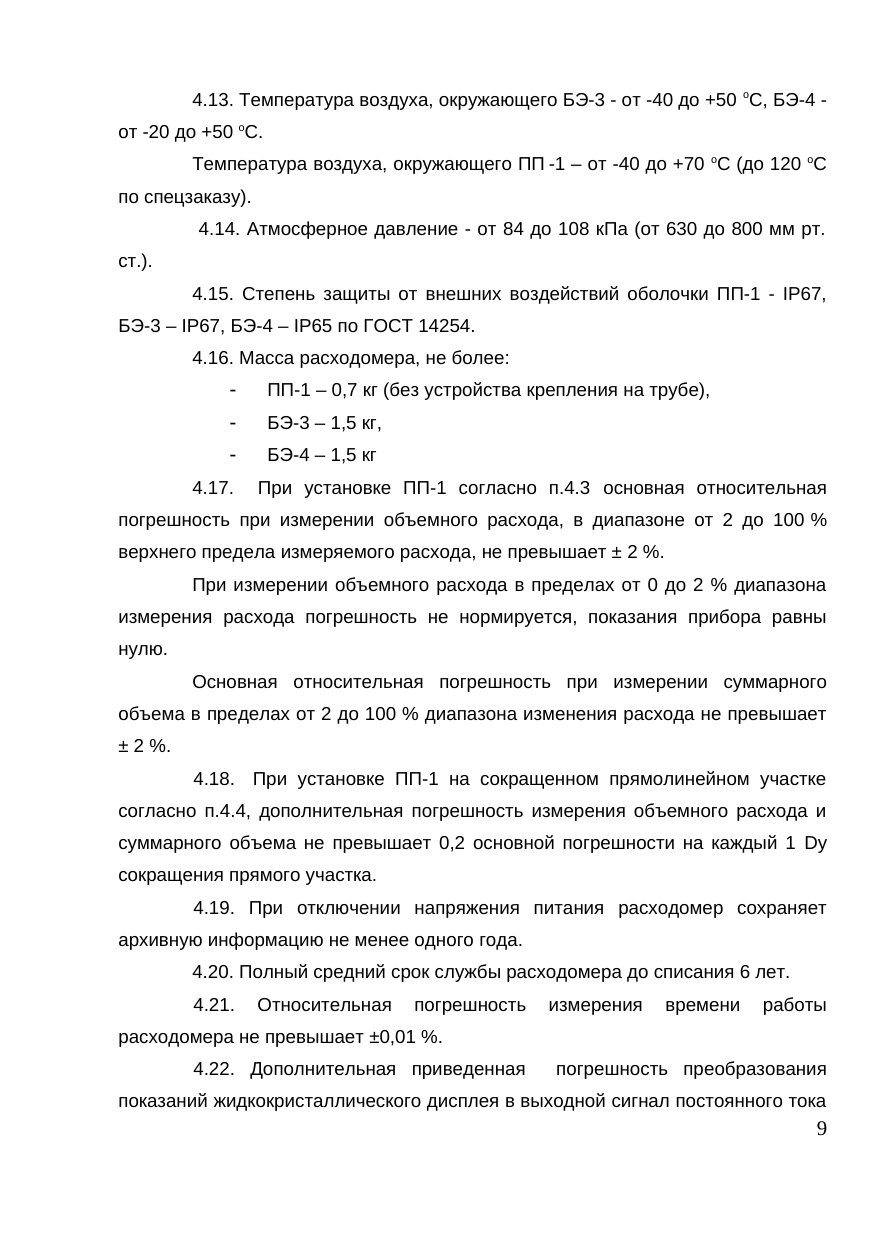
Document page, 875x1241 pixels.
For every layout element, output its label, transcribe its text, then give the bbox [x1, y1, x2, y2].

text 4.20. Полный средний срок службы расходомера до списания 6 лет. [118, 961, 827, 983]
text 4.13. Температура воздуха, окружающего БЭ-3 - от -40 до +50 оС, БЭ-4 - от -20 до +50 оС. [118, 89, 827, 142]
list ПП-1 – 0,7 кг (без устройства крепления на трубе), [229, 379, 827, 401]
text 4.15. Степень защиты от внешних воздействий оболочки ПП-1 - IP67, БЭ-3 – IP67, БЭ-4 – IP65 по ГОСТ 14254. [118, 282, 827, 336]
text Основная относительная погрешность при измерении суммарного объема в пределах от 2 до 100 % диапазона изменения расхода не превышает ± 2 %. [118, 671, 827, 757]
text 4.19. При отключении напряжения питания расходомер сохраняет архивную информацию не менее одного года. [118, 897, 827, 950]
list БЭ-4 – 1,5 кг [229, 444, 827, 466]
text 4.16. Масса расходомера, не более: [118, 347, 827, 368]
text 4.21. Относительная погрешность измерения времени работы расходомера не превышает ±0,01 %. [118, 993, 827, 1047]
text 4.14. Атмосферное давление - от 84 до 108 кПа (от 630 до рт. ст.). [118, 218, 827, 272]
text Температура воздуха, окружающего ПП -1 – от -40 до +70 оС (до 120 оС по спецзаказу). [118, 153, 827, 207]
text При измерении объемного расхода в пределах от 0 до 2 % диапазона измерения расхода погрешность не нормируется, показания прибора равны нулю. [118, 574, 827, 660]
list БЭ-3 – 1,5 кг, [229, 412, 827, 433]
text 4.17. При установке ПП-1 согласно п.4.3 основная относительная погрешность при измерении объемного расхода, в диапазоне от 2 до 100 % верхнего предела измеряемого расхода, не превышает ± 2 %. [118, 477, 827, 563]
text 4.18. При установке ПП-1 на сокращенном прямолинейном участке согласно п.4.4, дополнительная погрешность измерения объемного расхода и суммарного объема не превышает 0,2 основной погрешности на каждый 1 Dy сокращения прямого участка. [118, 767, 827, 886]
